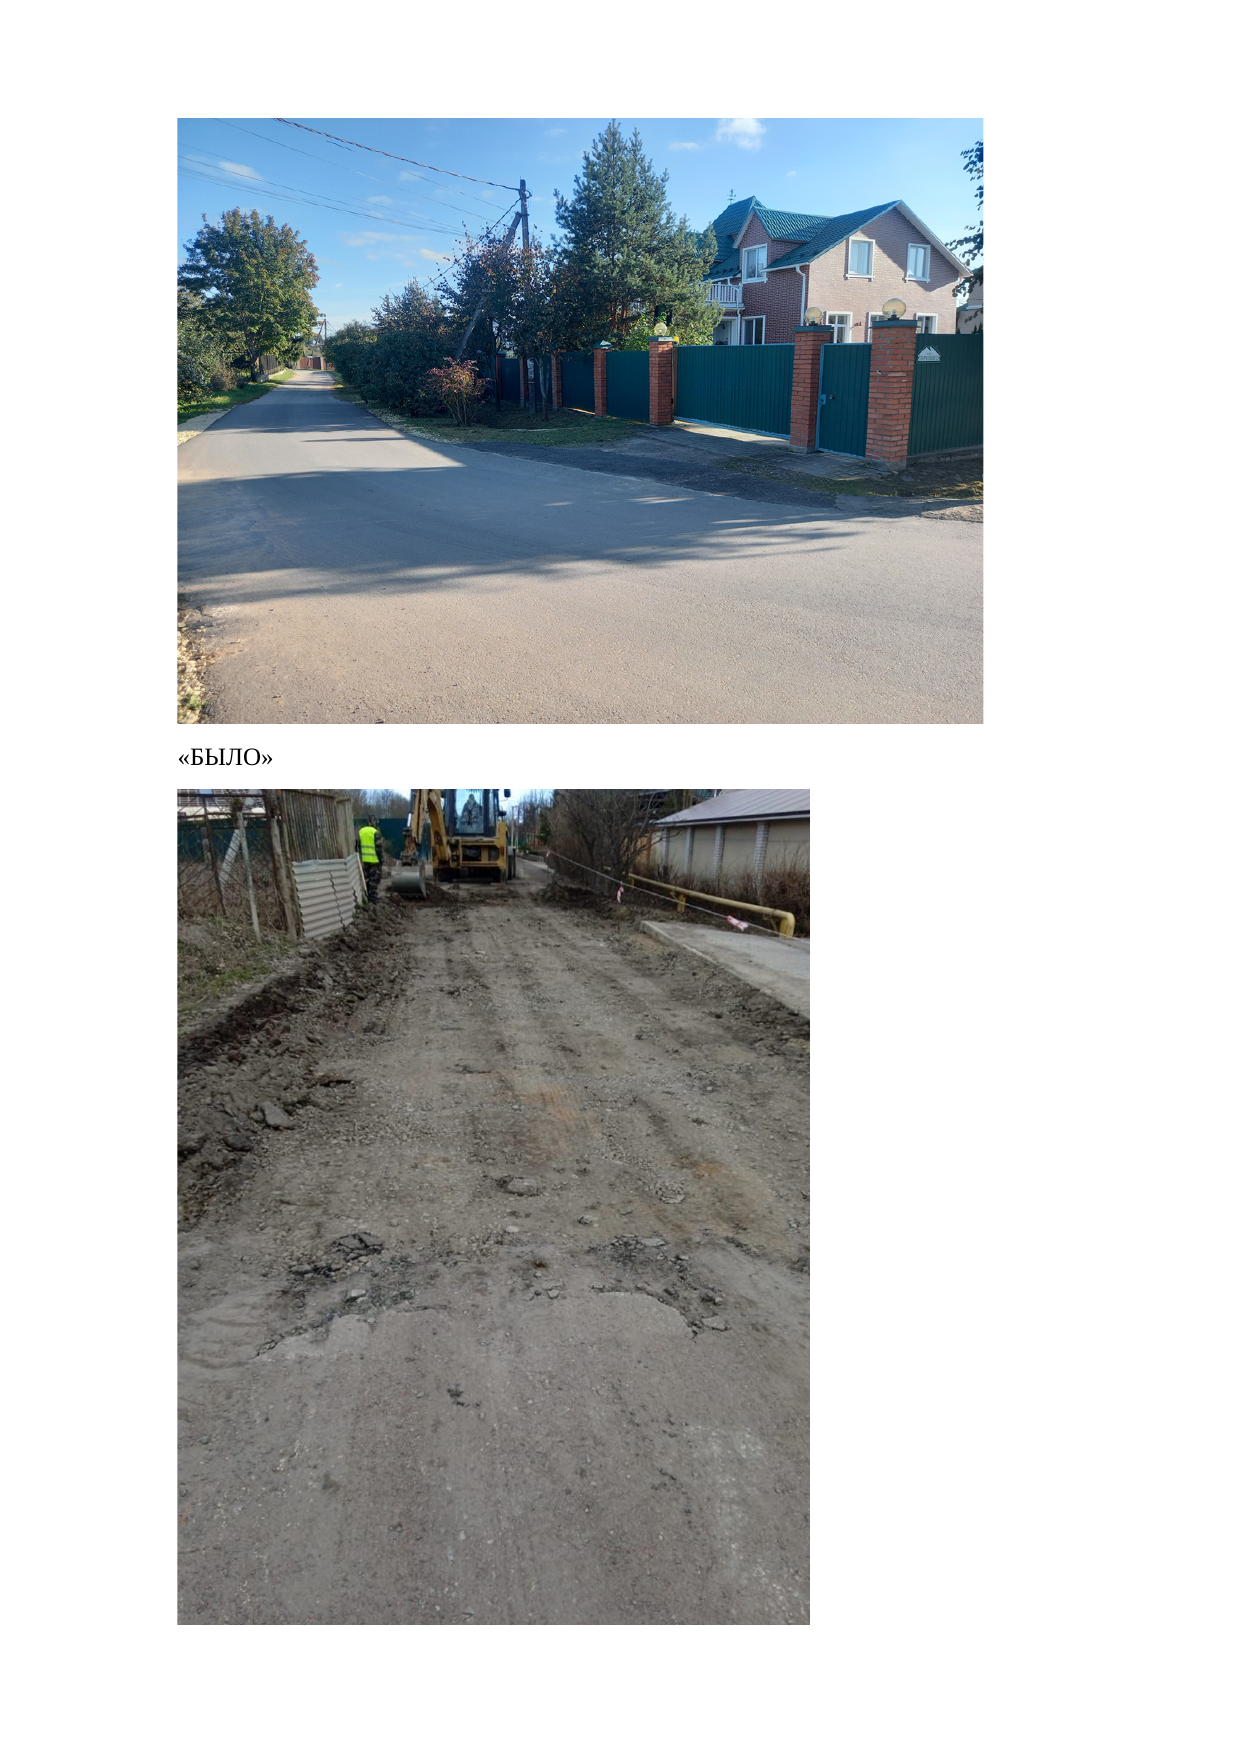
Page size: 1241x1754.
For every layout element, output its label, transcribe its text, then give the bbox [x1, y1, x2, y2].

picture [177, 789, 810, 1625]
picture [177, 118, 984, 724]
text «БЫЛО» [177, 742, 1152, 771]
